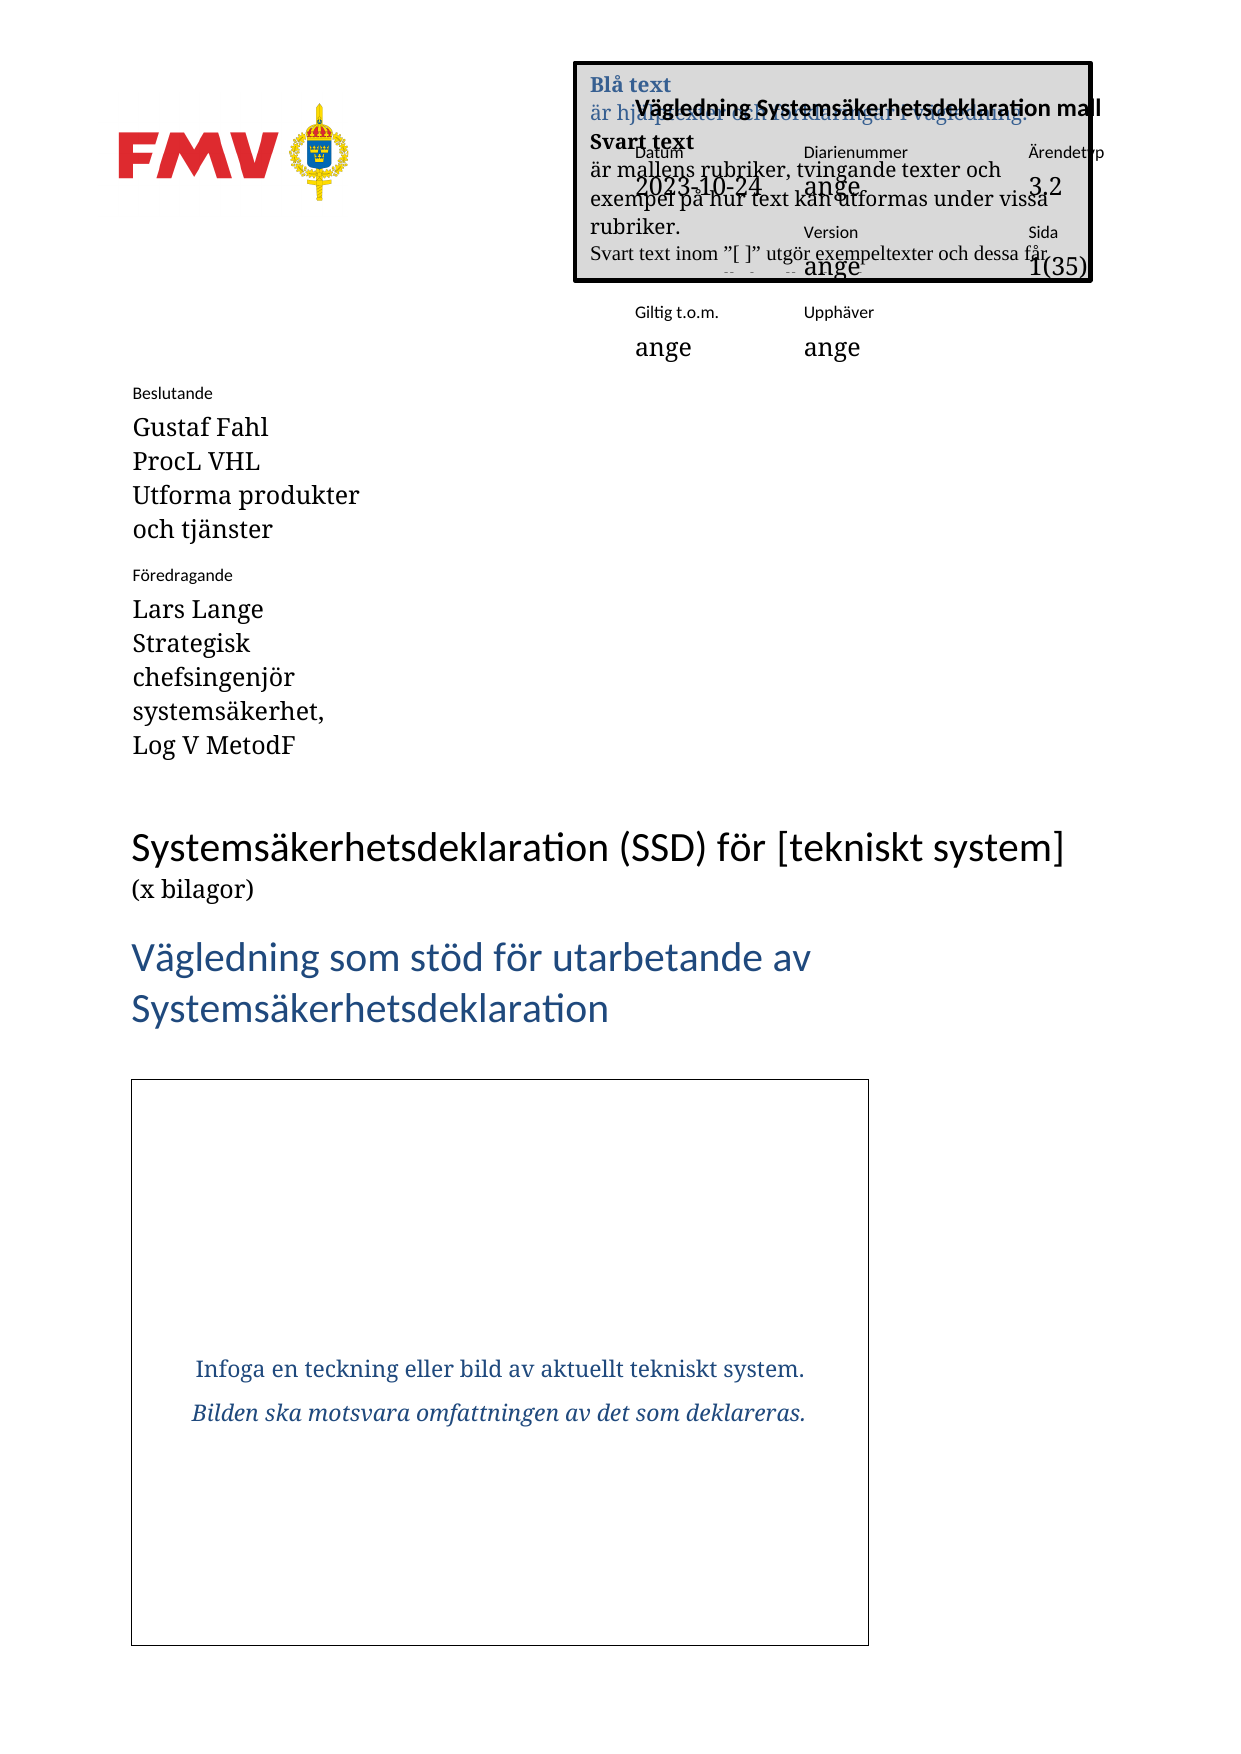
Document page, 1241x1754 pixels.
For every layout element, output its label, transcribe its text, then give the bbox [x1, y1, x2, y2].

text Vägledning som stöd för utarbetande av Systemsäkerhetsdeklaration [131, 931, 1087, 1033]
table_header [132, 1080, 868, 1644]
text Systemsäkerhetsdeklaration (SSD) för [tekniskt system] (x bilagor) [131, 821, 1087, 906]
